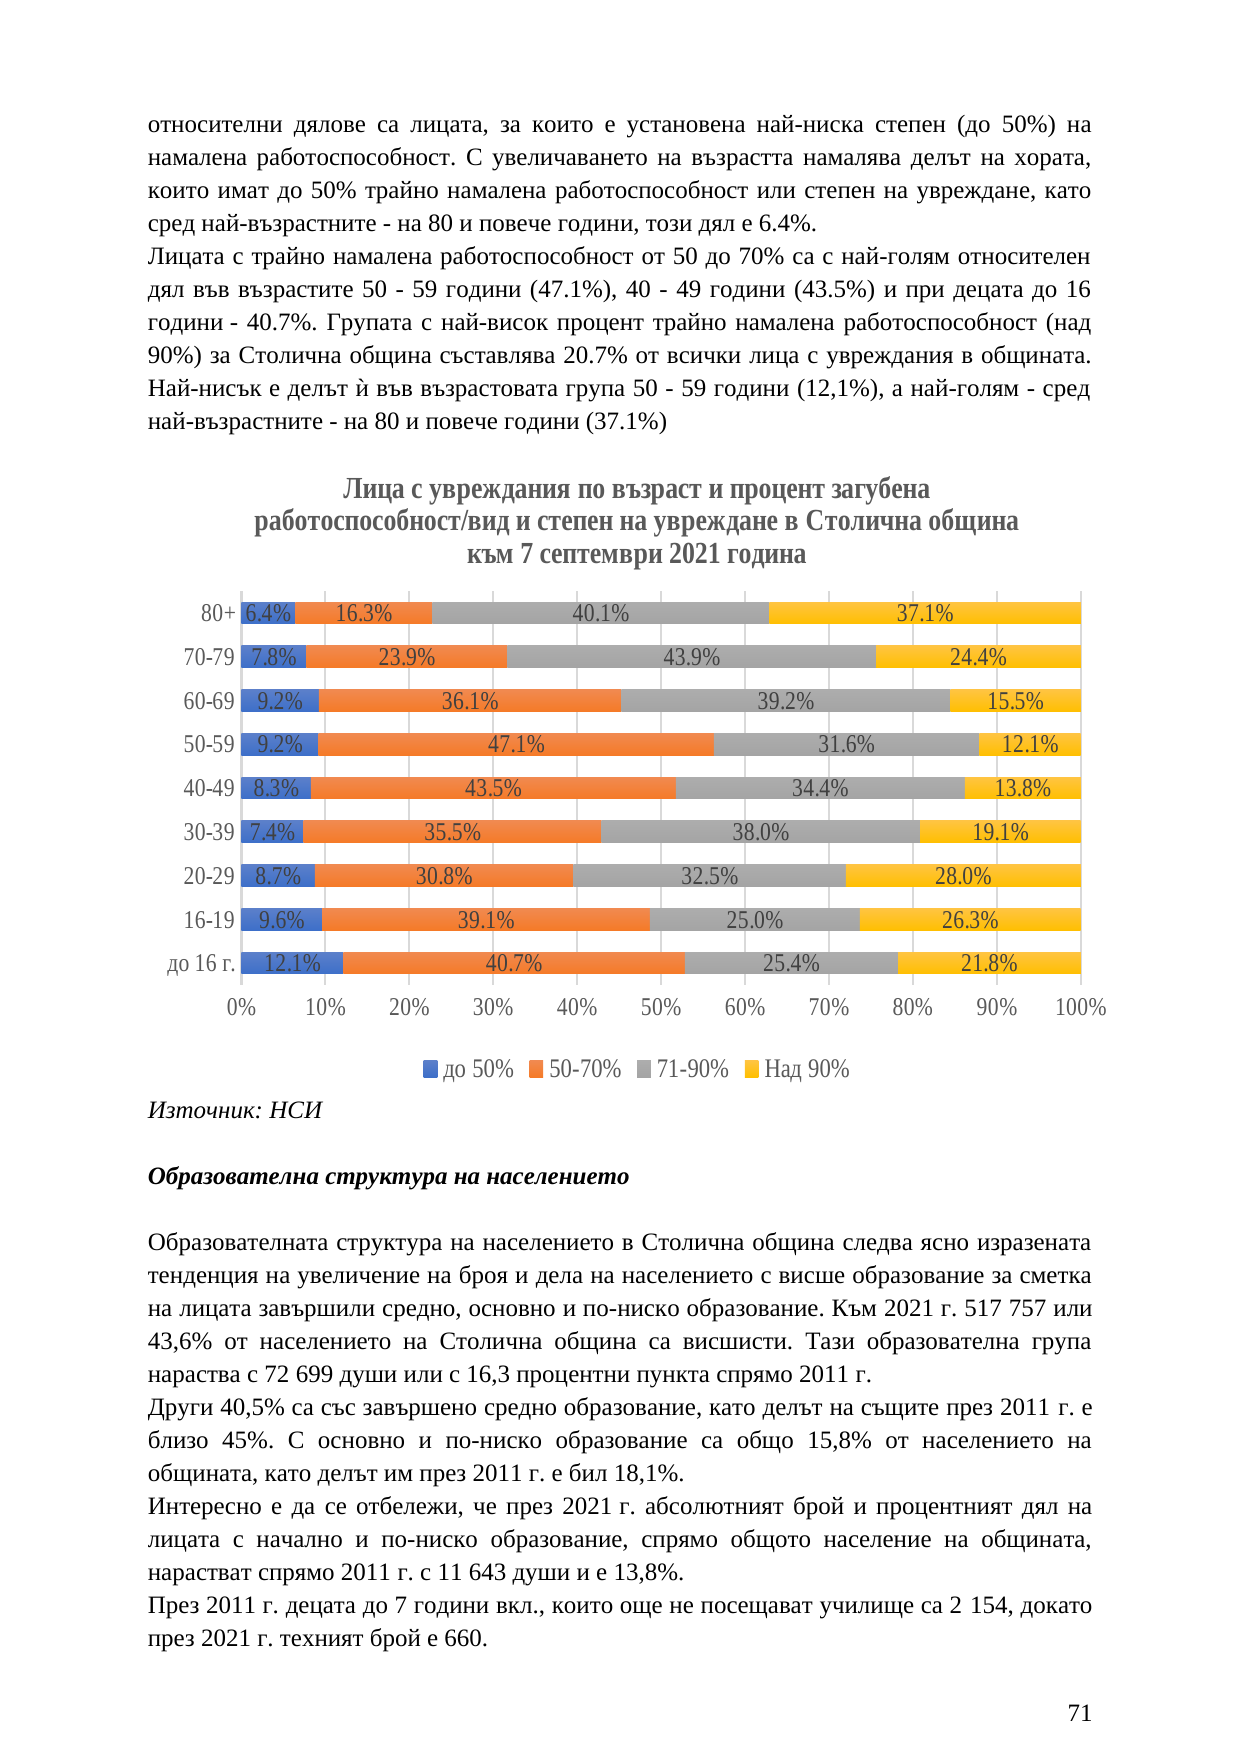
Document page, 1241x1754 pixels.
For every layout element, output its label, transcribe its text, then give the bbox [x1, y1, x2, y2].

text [148, 109, 1092, 237]
text Образователната структура на населението в Столична община следва ясно изразената тенденция на увеличение на броя и дела на населението с висше образование за сметка на лицата завършили средно, основно и по-ниско образование. Към 2021 г. 517 757 или 43,6% от населението на Столична община са висшисти. Тази образователна група нараства с 72 699 души или с 16,3 процентни пункта спрямо 2011 г. [148, 1227, 1092, 1388]
text Образователна структура на населението [148, 1161, 1092, 1189]
text Интересно е да се отбележи, че през 2021 г. абсолютният брой и процентният дял на лицата с начално и по-ниско образование, спрямо общото население на общината, нарастват спрямо 2011 г. с 11 643 души и е 13,8%. [148, 1491, 1092, 1586]
text Лицата с трайно намалена работоспособност от 50 до 70% са с най-голям относителен дял във възрастите 50 - 59 години (47.1%), 40 - 49 години (43.5%) и при децата до 16 години - 40.7%. Групата с най-висок процент трайно намалена работоспособност (над 90%) за Столична община съставлява 20.7% от всички лица с увреждания в общината. Най-нисък е делът ѝ във възрастовата група 50 - 59 години (12,1%), а най-голям - сред най-възрастните - на 80 и повече години (37.1%) [148, 241, 1092, 435]
text Източник: НСИ [148, 1095, 1092, 1123]
text Други 40,5% са със завършено средно образование, като делът на същите през 2011 г. е близо 45%. С основно и по-ниско образование са общо 15,8% от населението на общината, като делът им през 2011 г. е бил 18,1%. [148, 1392, 1092, 1487]
text През 2011 г. децата до 7 години вкл., които още не посещават училище са 2 154, докато през 2021 г. техният брой е 660. [148, 1590, 1092, 1652]
